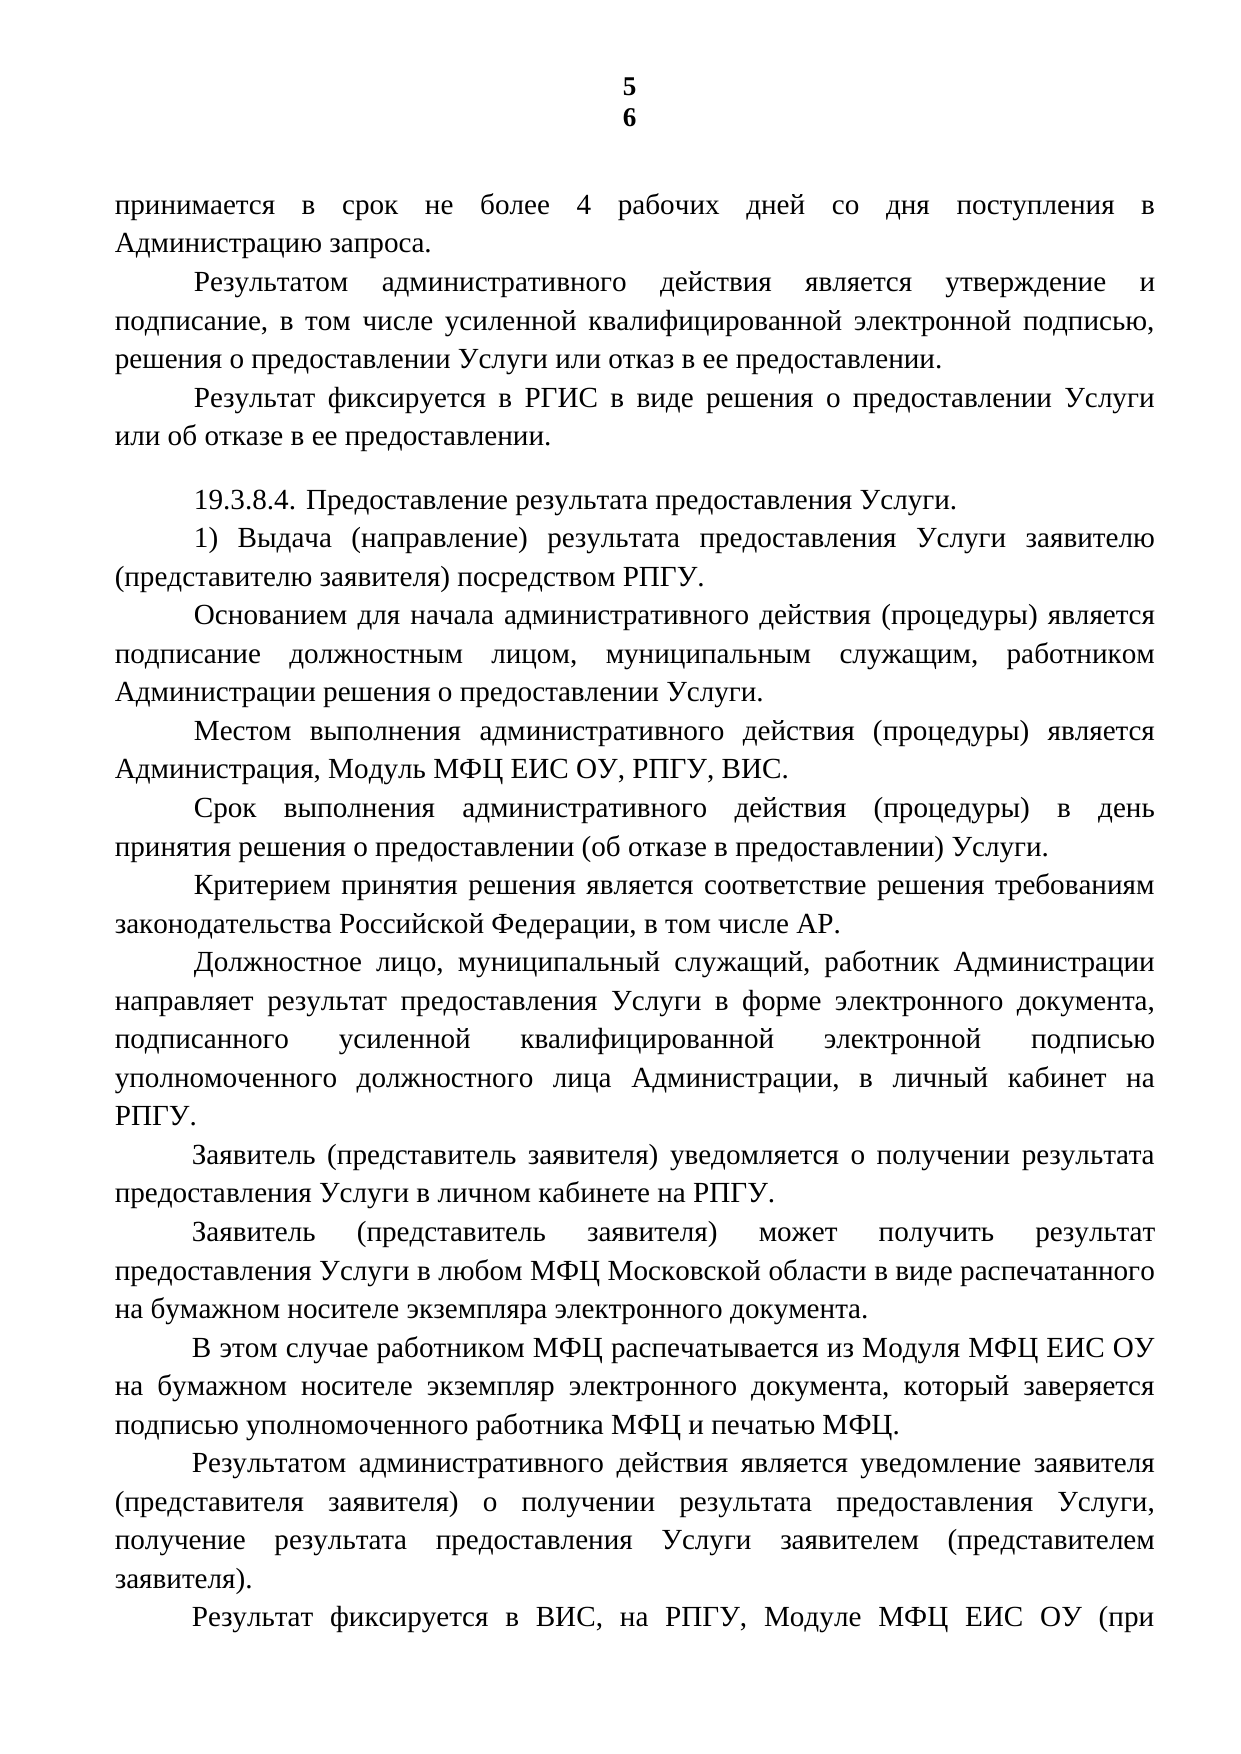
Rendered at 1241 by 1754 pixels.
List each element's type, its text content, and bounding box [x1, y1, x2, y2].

text Критерием принятия решения является соответствие решения требованиям законодательства Российской Федерации, в том числе АР. [114, 864, 1156, 941]
text Должностное лицо, муниципальный служащий, работник Администрации направляет результат предоставления Услуги в форме электронного документа, подписанного усиленной квалифицированной электронной подписью уполномоченного должностного лица Администрации, в личный кабинет на РПГУ. [114, 941, 1156, 1133]
text Результат фиксируется в РГИС в виде решения о предоставлении Услуги или об отказе в ее предоставлении. [114, 376, 1156, 453]
text 1) Выдача (направление) результата предоставления Услуги заявителю (представителю заявителя) посредством РПГУ. [114, 517, 1156, 594]
text Результатом административного действия является уведомление заявителя (представителя заявителя) о получении результата предоставления Услуги, получение результата предоставления Услуги заявителем (представителем заявителя). [114, 1442, 1156, 1596]
text Заявитель (представитель заявителя) может получить результат предоставления Услуги в любом МФЦ Московской области в виде распечатанного на бумажном носителе экземпляра электронного документа. [114, 1211, 1156, 1326]
text Результатом административного действия является утверждение и подписание, в том числе усиленной квалифицированной электронной подписью, решения о предоставлении Услуги или отказ в ее предоставлении. [114, 261, 1156, 376]
text В этом случае работником МФЦ распечатывается из Модуля МФЦ ЕИС ОУ на бумажном носителе экземпляр электронного документа, который заверяется подписью уполномоченного работника МФЦ и печатью МФЦ. [114, 1326, 1156, 1442]
text Срок выполнения административного действия (процедуры) в день принятия решения о предоставлении (об отказе в предоставлении) Услуги. [114, 787, 1156, 864]
text Заявитель (представитель заявителя) уведомляется о получении результата предоставления Услуги в личном кабинете на РПГУ. [114, 1133, 1156, 1211]
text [114, 1596, 1156, 1634]
text Местом выполнения административного действия (процедуры) является Администрация, Модуль МФЦ ЕИС ОУ, РПГУ, ВИС. [114, 709, 1156, 787]
list Предоставление результата предоставления Услуги. [114, 478, 1156, 517]
text Основанием для начала административного действия (процедуры) является подписание должностным лицом, муниципальным служащим, работником Администрации решения о предоставлении Услуги. [114, 594, 1156, 709]
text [114, 183, 1156, 261]
